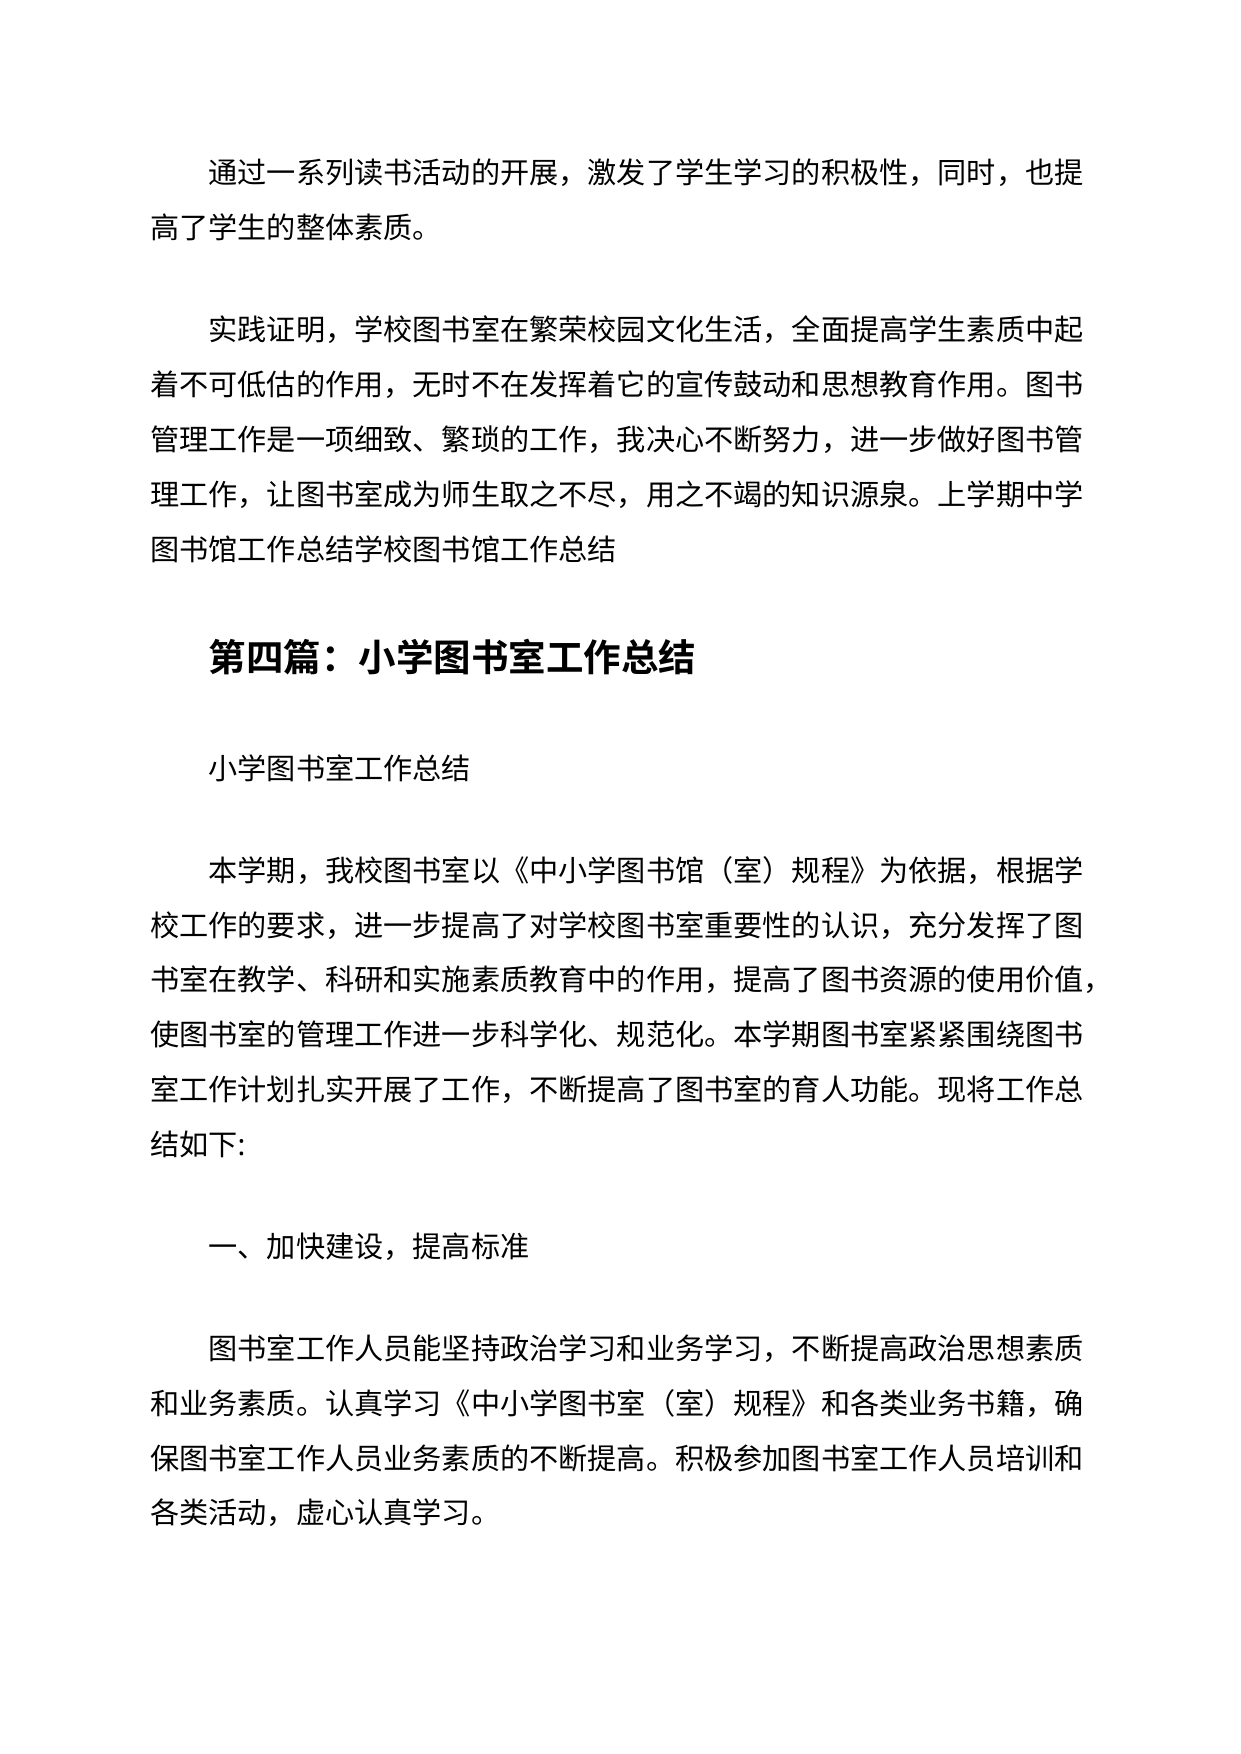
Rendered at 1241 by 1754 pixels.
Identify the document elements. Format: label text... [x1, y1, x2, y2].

text 通过一系列读书活动的开展，激发了学生学习的积极性，同时，也提高了学生的整体素质。 [150, 150, 1090, 247]
text 小学图书室工作总结 [150, 745, 1090, 788]
text 实践证明，学校图书室在繁荣校园文化生活，全面提高学生素质中起着不可低估的作用，无时不在发挥着它的宣传鼓动和思想教育作用。图书管理工作是一项细致、繁琐的工作，我决心不断努力，进一步做好图书管理工作，让图书室成为师生取之不尽，用之不竭的知识源泉。上学期中学图书馆工作总结学校图书馆工作总结 [150, 307, 1090, 568]
text 图书室工作人员能坚持政治学习和业务学习，不断提高政治思想素质和业务素质。认真学习《中小学图书室（室）规程》和各类业务书籍，确保图书室工作人员业务素质的不断提高。积极参加图书室工作人员培训和各类活动，虚心认真学习。 [150, 1325, 1090, 1532]
text 一、加快建设，提高标准 [150, 1224, 1090, 1266]
text 第四篇：小学图书室工作总结 [150, 628, 1090, 682]
text 本学期，我校图书室以《中小学图书馆（室）规程》为依据，根据学校工作的要求，进一步提高了对学校图书室重要性的认识，充分发挥了图书室在教学、科研和实施素质教育中的作用，提高了图书资源的使用价值，使图书室的管理工作进一步科学化、规范化。本学期图书室紧紧围绕图书室工作计划扎实开展了工作，不断提高了图书室的育人功能。现将工作总结如下: [150, 847, 1090, 1164]
